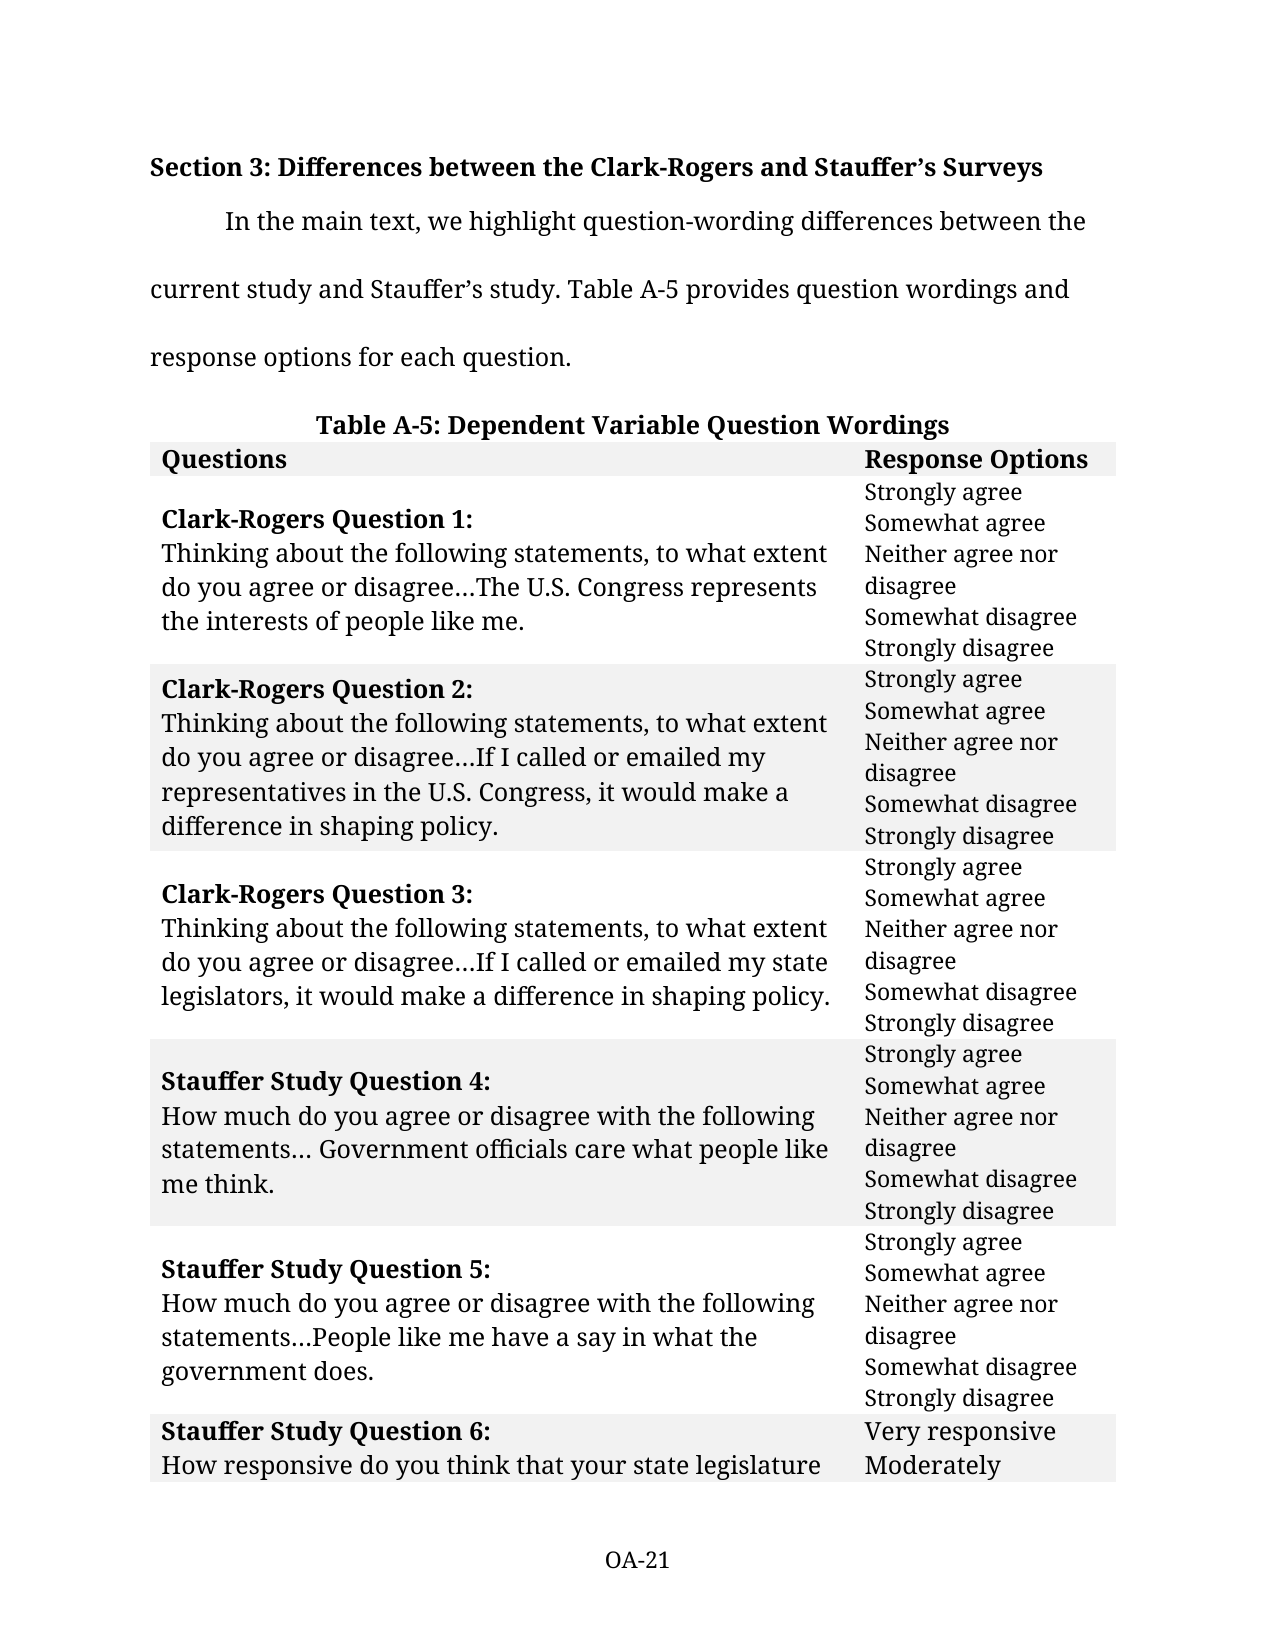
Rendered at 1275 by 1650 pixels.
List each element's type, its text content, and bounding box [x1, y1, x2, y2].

table_cell Questions [150, 442, 853, 476]
table_cell Strongly agree Somewhat agree Neither agree nor disagree Somewhat disagree Strongly disagree [853, 851, 1116, 1038]
table_cell Stauffer Study Question 5: How much do you agree or disagree with the following statements…People like me have a say in what the government does. [150, 1226, 853, 1413]
table_cell Clark-Rogers Question 2: Thinking about the following statements, to what extent do you agree or disagree…If I called or emailed my representatives in the U.S. Congress, it would make a difference in shaping policy. [150, 664, 853, 851]
table_cell Strongly agree Somewhat agree Neither agree nor disagree Somewhat disagree Strongly disagree [853, 1226, 1116, 1413]
table_cell Strongly agree Somewhat agree Neither agree nor disagree Somewhat disagree Strongly disagree [853, 664, 1116, 851]
table_cell Clark-Rogers Question 3: Thinking about the following statements, to what extent do you agree or disagree…If I called or emailed my state legislators, it would make a difference in shaping policy. [150, 851, 853, 1038]
table_cell Stauffer Study Question 4: How much do you agree or disagree with the following statements… Government officials care what people like me think. [150, 1039, 853, 1226]
table_cell Strongly agree Somewhat agree Neither agree nor disagree Somewhat disagree Strongly disagree [853, 1039, 1116, 1226]
table_header Table A-5: Dependent Variable Question Wordings [150, 408, 1116, 442]
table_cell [150, 1414, 853, 1482]
text In the main text, we highlight question-wording differences between the current study and Stauffer’s study. Table A-5 provides question wordings and response options for each question. [150, 203, 1125, 374]
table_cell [853, 1414, 1116, 1482]
text Section 3: Differences between the Clark-Rogers and Stauffer’s Surveys [150, 150, 1125, 184]
table_cell Strongly agree Somewhat agree Neither agree nor disagree Somewhat disagree Strongly disagree [853, 476, 1116, 663]
table_cell Clark-Rogers Question 1: Thinking about the following statements, to what extent do you agree or disagree…The U.S. Congress represents the interests of people like me. [150, 476, 853, 663]
table_cell Response Options [853, 442, 1116, 476]
